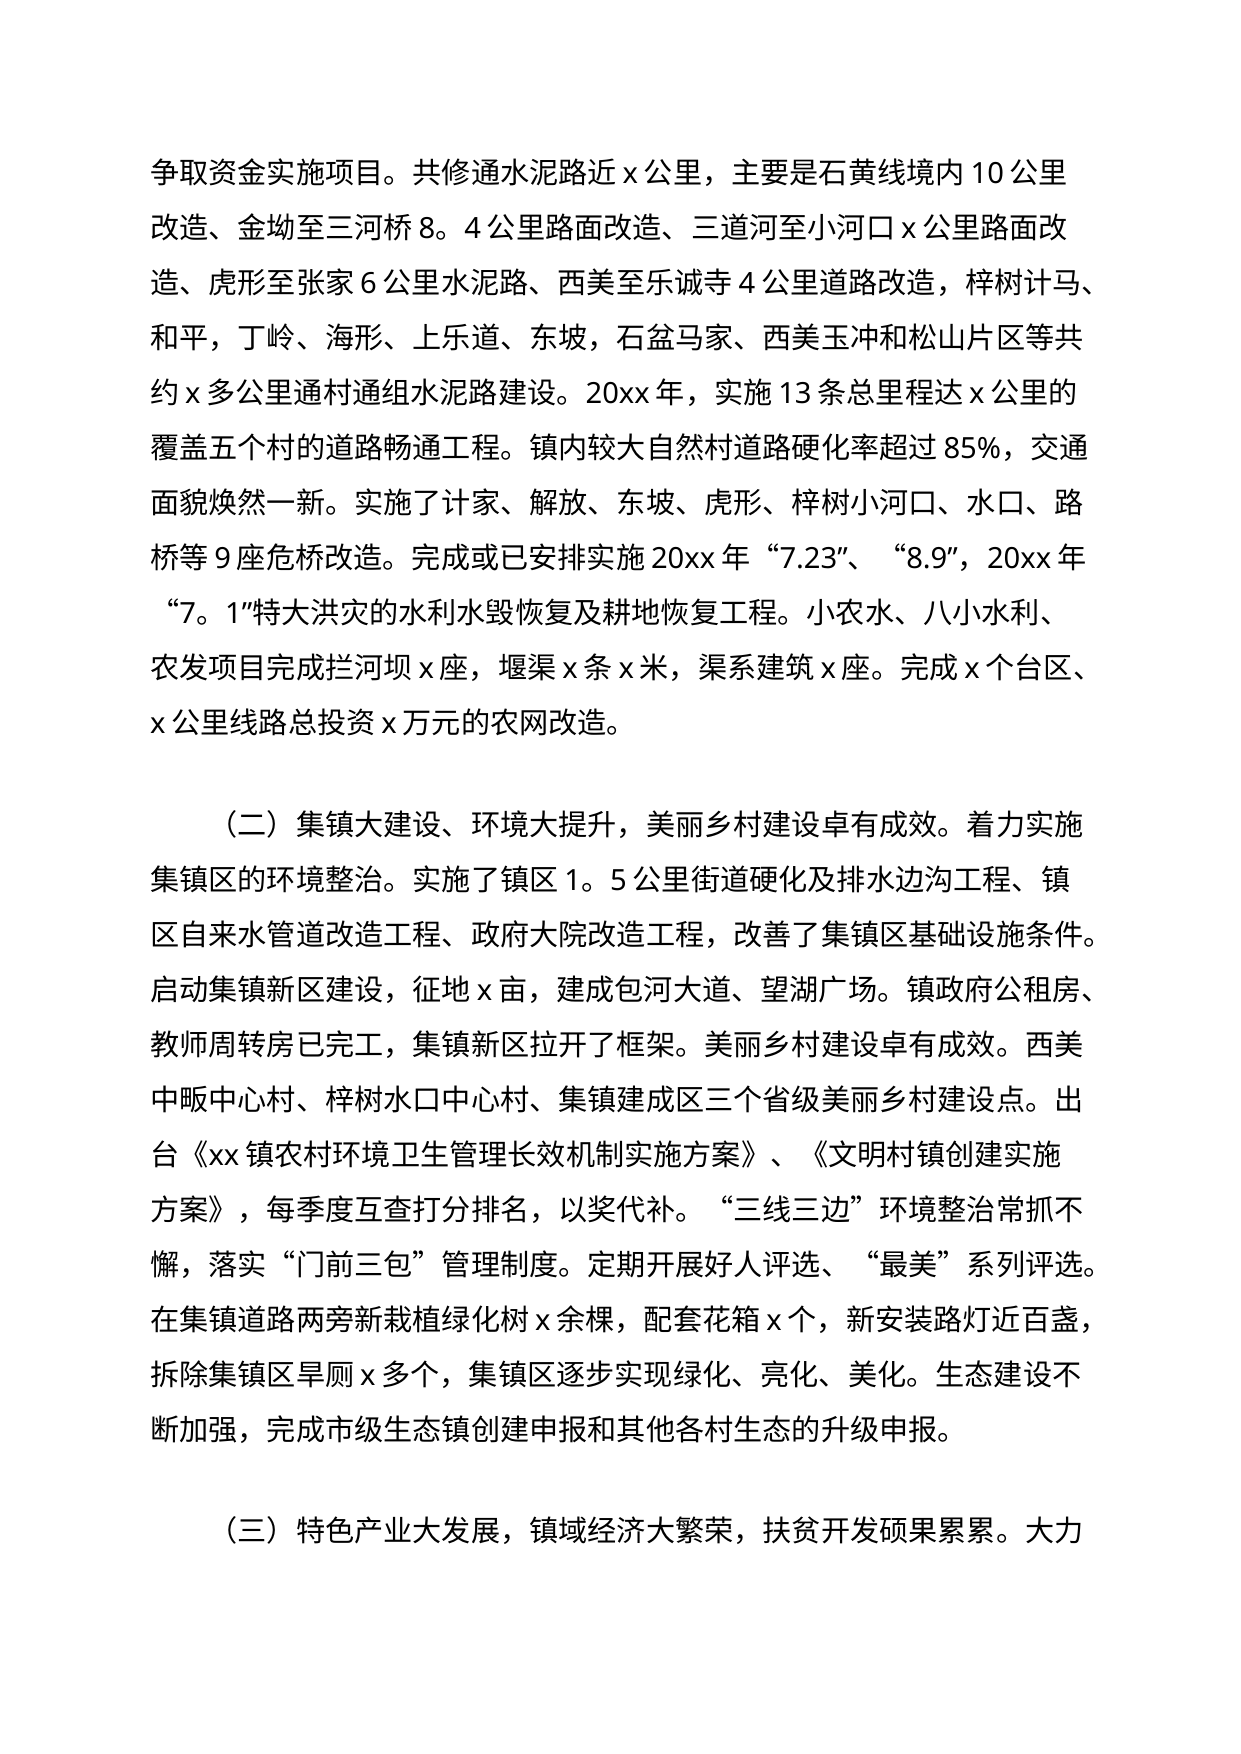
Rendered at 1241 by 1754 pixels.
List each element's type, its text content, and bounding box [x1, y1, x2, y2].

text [150, 150, 1090, 742]
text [150, 1508, 1090, 1550]
text （二）集镇大建设、环境大提升，美丽乡村建设卓有成效。着力实施集镇区的环境整治。实施了镇区1。5公里街道硬化及排水边沟工程、镇区自来水管道改造工程、政府大院改造工程，改善了集镇区基础设施条件。启动集镇新区建设，征地x亩，建成包河大道、望湖广场。镇政府公租房、教师周转房已完工，集镇新区拉开了框架。美丽乡村建设卓有成效。西美中畈中心村、梓树水口中心村、集镇建成区三个省级美丽乡村建设点。出台《xx镇农村环境卫生管理长效机制实施方案》、《文明村镇创建实施方案》，每季度互查打分排名，以奖代补。“三线三边”环境整治常抓不懈，落实“门前三包”管理制度。定期开展好人评选、“最美”系列评选。在集镇道路两旁新栽植绿化树x余棵，配套花箱x个，新安装路灯近百盏，拆除集镇区旱厕x多个，集镇区逐步实现绿化、亮化、美化。生态建设不断加强，完成市级生态镇创建申报和其他各村生态的升级申报。 [150, 802, 1090, 1448]
